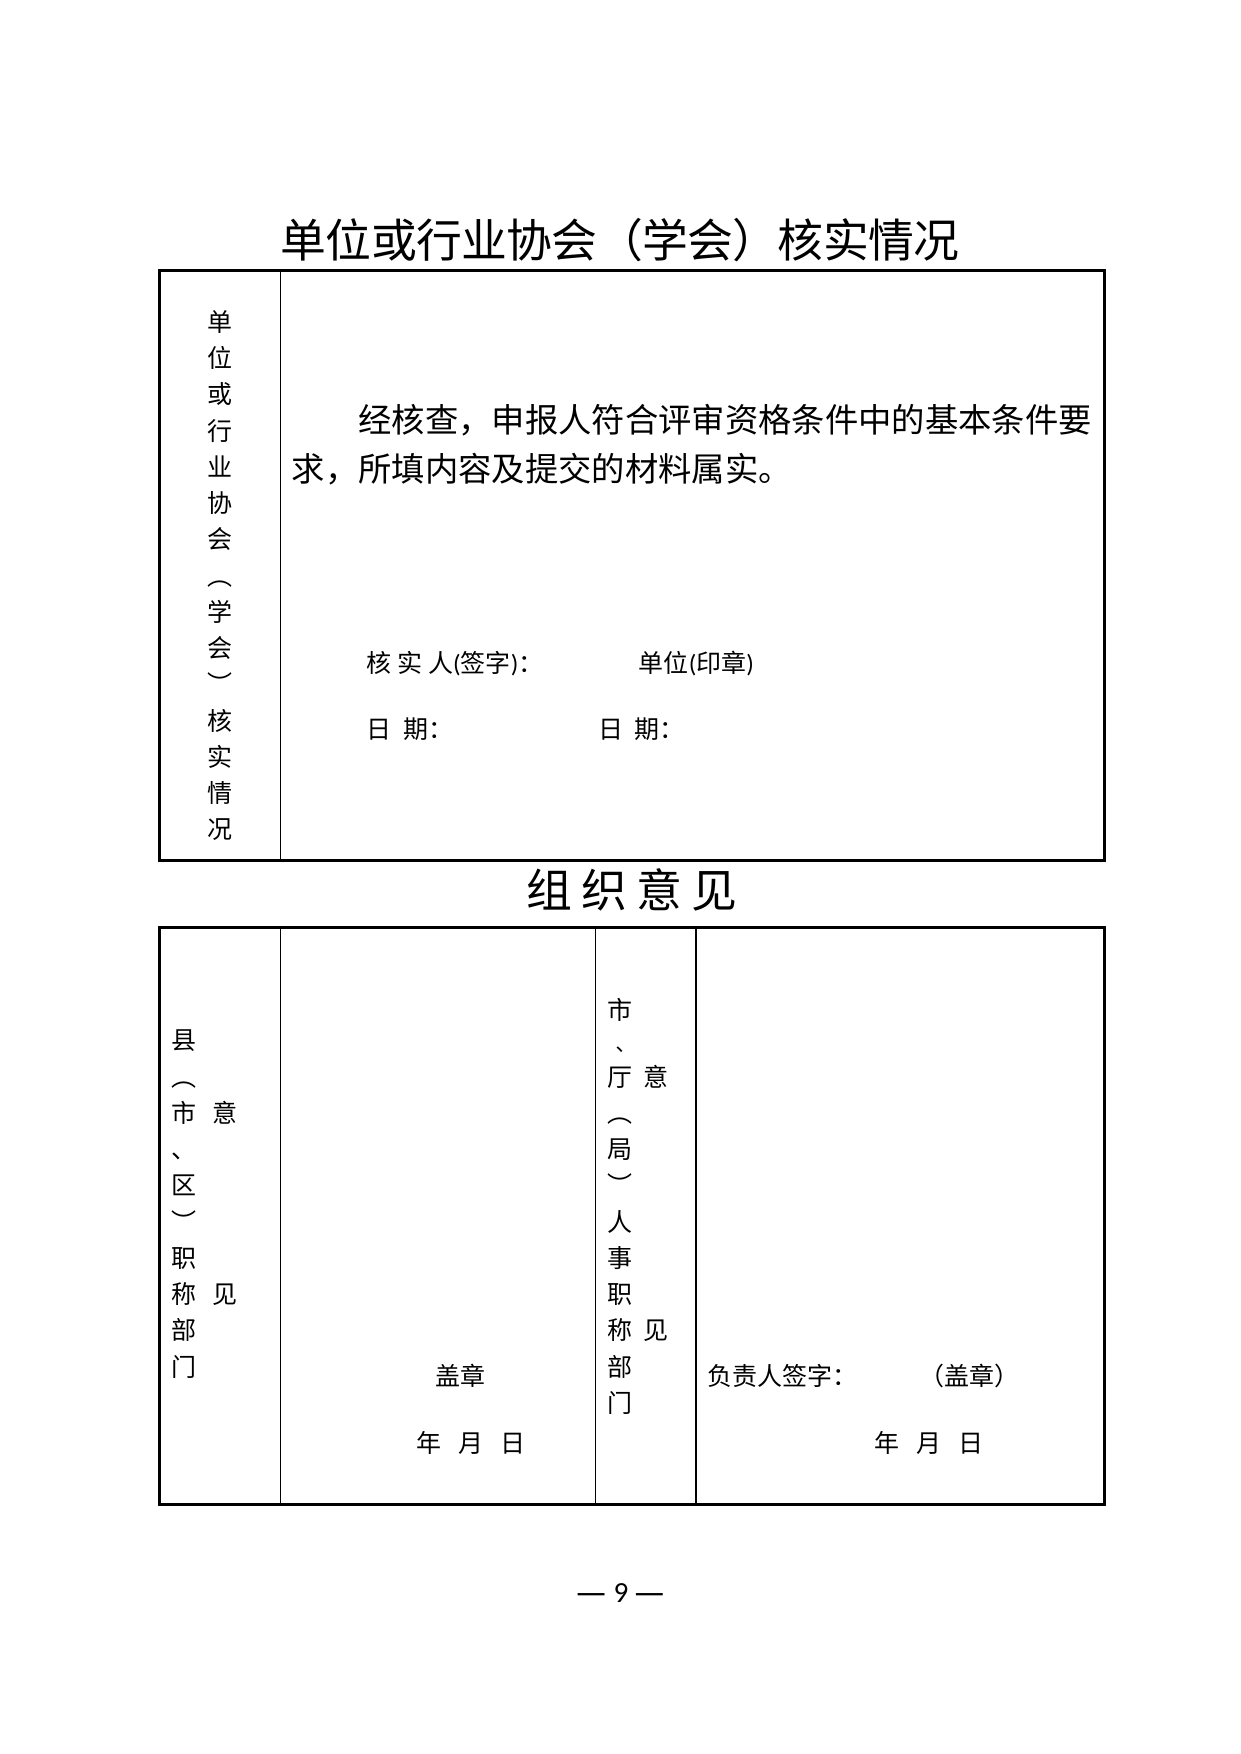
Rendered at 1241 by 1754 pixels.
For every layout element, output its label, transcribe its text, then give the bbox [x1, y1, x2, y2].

table_cell 县 ︵ 市 意 、 区 ︶ 职 称 见 部 门 [161, 929, 280, 1503]
table_cell 负责人签字： （盖章） 年 月 日 [697, 929, 1103, 1503]
text 单位或行业协会（学会）核实情况 [159, 213, 1081, 269]
table_header 经核查，申报人符合评审资格条件中的基本条件要求，所填内容及提交的材料属实。 核 实 人(签字)： 单位(印章) 日 期： 日 期： [281, 272, 1103, 859]
table_header 单 位 或 行 业 协 会 ︵ 学 会 ︶ 核 实 情 况 [161, 272, 280, 859]
table_cell 盖章 年 月 日 [281, 929, 595, 1503]
table_cell 组 织 意 见 [160, 862, 1104, 926]
table_cell 市 ﹑ 厅 意 ︵ 局 ︶ 人 事 职 称 见 部 门 [596, 929, 695, 1503]
